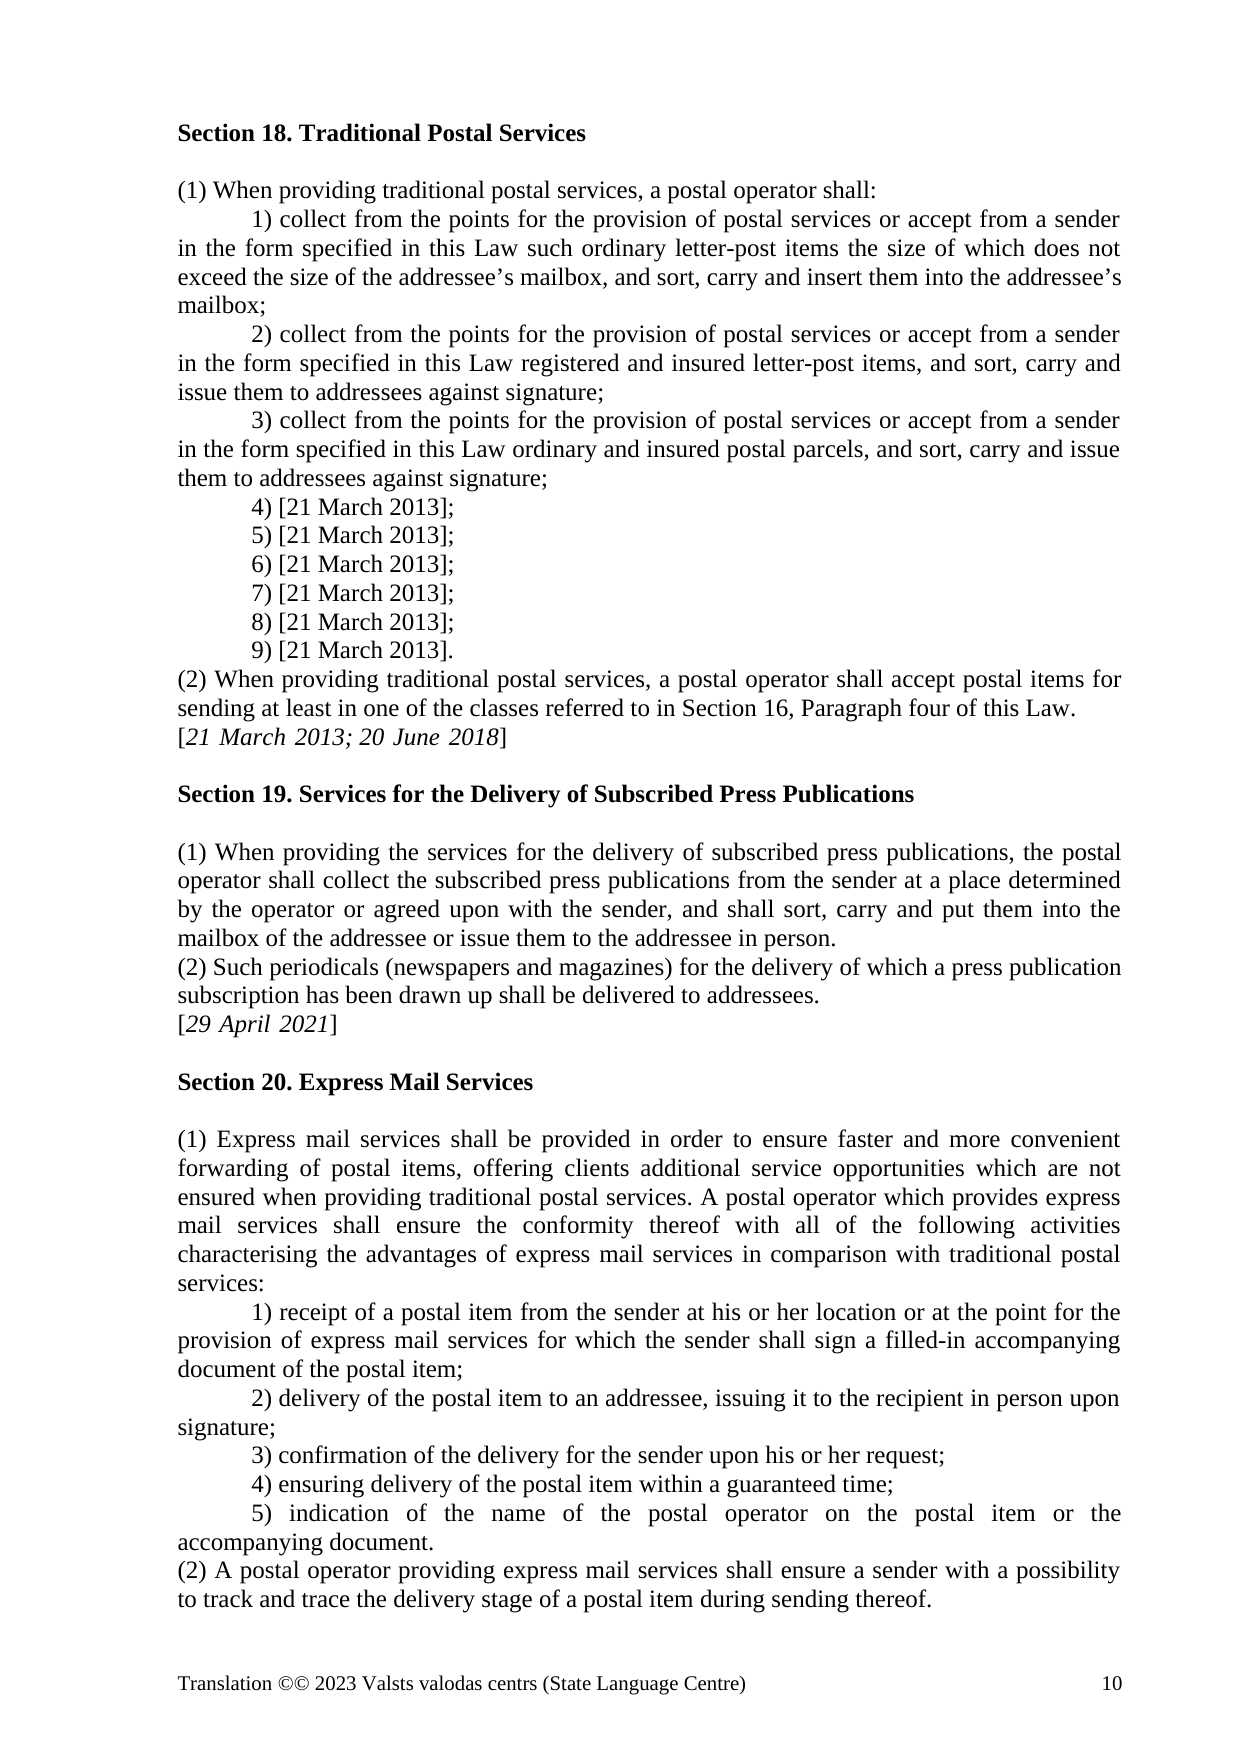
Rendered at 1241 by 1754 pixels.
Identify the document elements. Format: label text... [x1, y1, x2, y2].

text (2) Such periodicals (newspapers and magazines) for the delivery of which a press publication subscription has been drawn up shall be delivered to addressees. [177, 952, 1122, 1009]
text [21 March 2013; 20 June 2018] [177, 722, 1122, 751]
text (1) Express mail services shall be provided in order to ensure faster and more convenient forwarding of postal items, offering clients additional service opportunities which are not ensured when providing traditional postal services. A postal operator which provides express mail services shall ensure the conformity thereof with all of the following activities characterising the advantages of express mail services in comparison with traditional postal services: [177, 1124, 1122, 1297]
text 5) [21 March 2013]; [177, 521, 1122, 549]
text 9) [21 March 2013]. [177, 636, 1122, 664]
text (1) When providing the services for the delivery of subscribed press publications, the postal operator shall collect the subscribed press publications from the sender at a place determined by the operator or agreed upon with the sender, and shall sort, carry and put them into the mailbox of the addressee or issue them to the addressee in person. [177, 837, 1122, 952]
text (1) When providing traditional postal services, a postal operator shall: [177, 176, 1122, 204]
text 2) collect from the points for the provision of postal services or accept from a sender in the form specified in this Law registered and insured letter-post items, and sort, carry and issue them to addressees against signature; [177, 319, 1122, 406]
text Section 19. Services for the Delivery of Subscribed Press Publications [177, 779, 1122, 808]
text 2) delivery of the postal item to an addressee, issuing it to the recipient in person upon signature; [177, 1383, 1122, 1441]
text 5) indication of the name of the postal operator on the postal item or the accompanying document. [177, 1498, 1122, 1556]
text 8) [21 March 2013]; [177, 607, 1122, 636]
text 1) receipt of a postal item from the sender at his or her location or at the point for the provision of express mail services for which the sender shall sign a filled-in accompanying document of the postal item; [177, 1297, 1122, 1383]
text Section 20. Express Mail Services [177, 1067, 1122, 1096]
text 7) [21 March 2013]; [177, 578, 1122, 607]
text Section 18. Traditional Postal Services [177, 118, 1122, 147]
text 1) collect from the points for the provision of postal services or accept from a sender in the form specified in this Law such ordinary letter-post items the size of which does not exceed the size of the addressee’s mailbox, and sort, carry and insert them into the addressee’s mailbox; [177, 204, 1122, 319]
text (2) A postal operator providing express mail services shall ensure a sender with a possibility to track and trace the delivery stage of a postal item during sending thereof. [177, 1556, 1122, 1613]
text 3) collect from the points for the provision of postal services or accept from a sender in the form specified in this Law ordinary and insured postal parcels, and sort, carry and issue them to addressees against signature; [177, 406, 1122, 492]
text 4) [21 March 2013]; [177, 492, 1122, 521]
text 6) [21 March 2013]; [177, 549, 1122, 578]
text 4) ensuring delivery of the postal item within a guaranteed time; [177, 1469, 1122, 1498]
text [29 April 2021] [177, 1009, 1122, 1038]
text 3) confirmation of the delivery for the sender upon his or her request; [177, 1441, 1122, 1469]
text (2) When providing traditional postal services, a postal operator shall accept postal items for sending at least in one of the classes referred to in Section 16, Paragraph four of this Law. [177, 664, 1122, 722]
